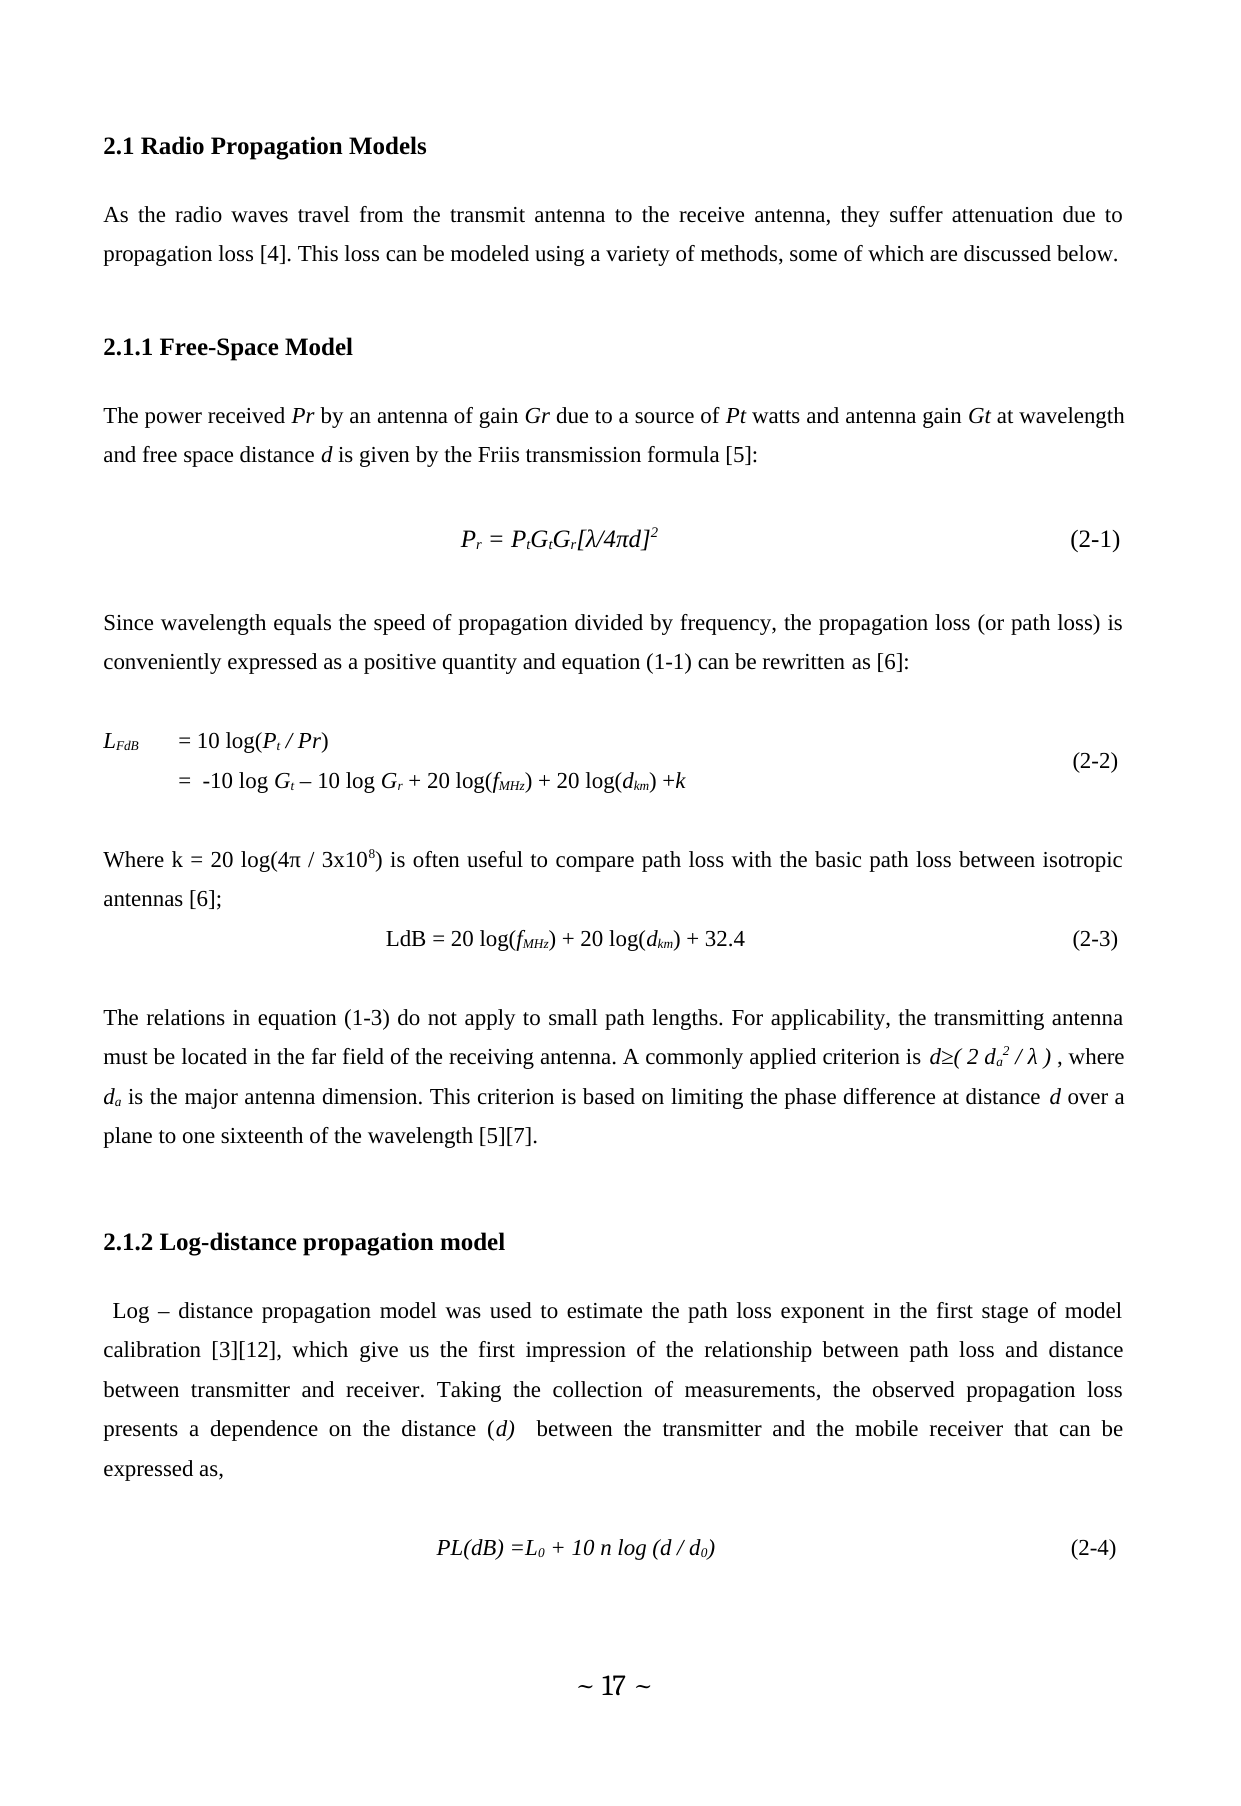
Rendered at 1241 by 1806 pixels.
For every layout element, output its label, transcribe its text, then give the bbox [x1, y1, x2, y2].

table_header (2-1) [1054, 524, 1136, 566]
text 2.1 Radio Propagation Models [103, 131, 1125, 160]
table_header LFdB = 10 log(Pt / Pr) = -10 log Gt – 10 log Gr + 20 log(fMHz) + 20 log(dkm) +k [92, 728, 1054, 806]
table_header (2-3) [1054, 925, 1136, 964]
text Since wavelength equals the speed of propagation divided by frequency, the propagation loss (or path loss) is conveniently expressed as a positive quantity and equation (1-1) can be rewritten as [6]: [103, 609, 1125, 675]
text The power received Pr by an antenna of gain Gr due to a source of Pt watts and antenna gain Gt at wavelength and free space distance d is given by the Friis transmission formula [5]: [103, 402, 1125, 468]
table_header (2-4) [1059, 1534, 1136, 1573]
text As the radio waves travel from the transmit antenna to the receive antenna, they suffer attenuation due to propagation loss [4]. This loss can be modeled using a variety of methods, some of which are discussed below. [103, 201, 1125, 267]
text 2.1.2 Log-distance propagation model [103, 1227, 1125, 1256]
table_header Pr = PtGtGr[λ/4πd]2 [92, 524, 1054, 566]
text 2.1.1 Free-Space Model [103, 332, 1125, 361]
text Where k = 20 log(4π / 3x108) is often useful to compare path loss with the basic path loss between isotropic antennas [6]; [103, 846, 1125, 912]
table_header PL(dB) =L0 + 10 n log (d / d0) [92, 1534, 1059, 1573]
text The relations in equation (1-3) do not apply to small path lengths. For applicability, the transmitting antenna must be located in the far field of the receiving antenna. A commonly applied criterion is d≥( 2 da2 / λ ) , where da is the major antenna dimension. This criterion is based on limiting the phase difference at distance d over a plane to one sixteenth of the wavelength [5][7]. [103, 1004, 1125, 1148]
table_header (2-2) [1054, 728, 1136, 806]
table_header LdB = 20 log(fMHz) + 20 log(dkm) + 32.4 [92, 925, 1054, 964]
text Log – distance propagation model was used to estimate the path loss exponent in the first stage of model calibration [3][12], which give us the first impression of the relationship between path loss and distance between transmitter and receiver. Taking the collection of measurements, the observed propagation loss presents a dependence on the distance (d) between the transmitter and the mobile receiver that can be expressed as, [103, 1297, 1125, 1481]
